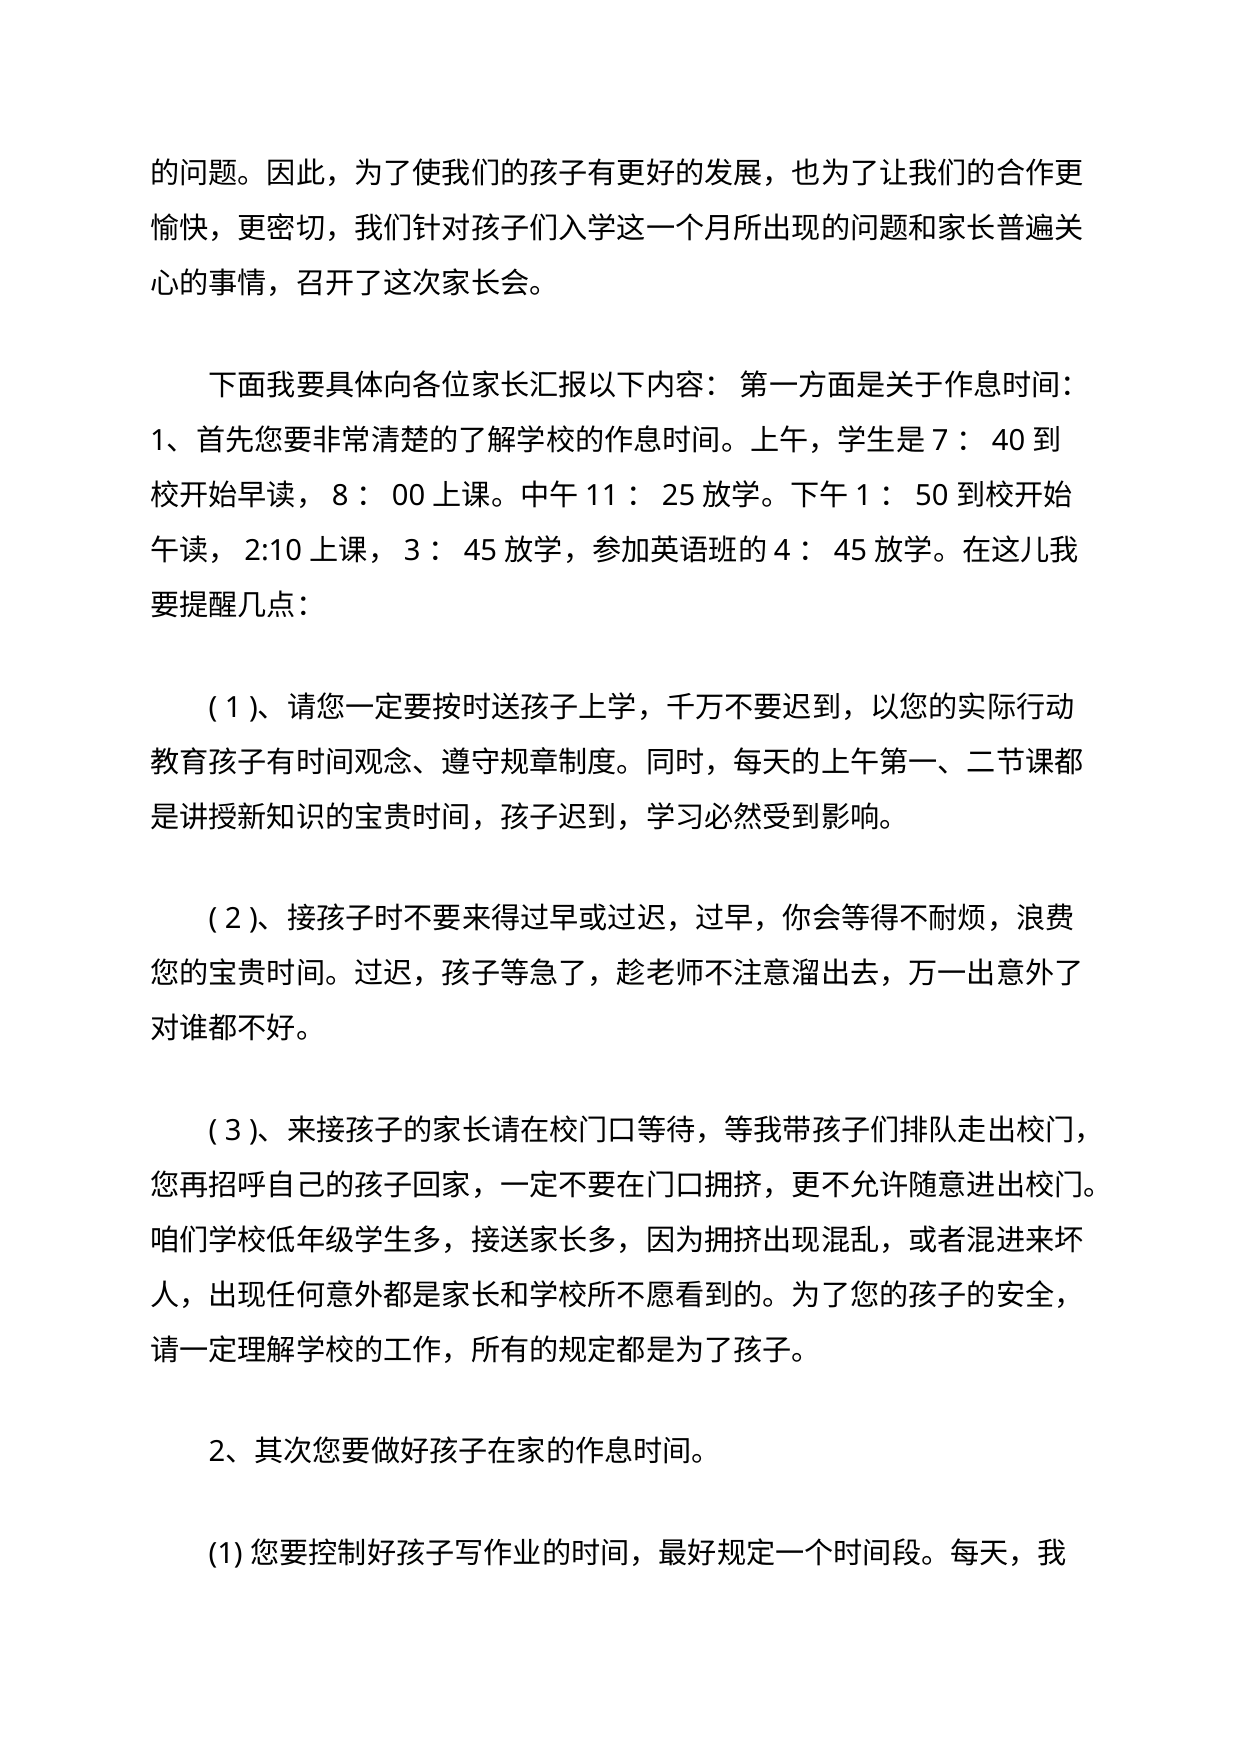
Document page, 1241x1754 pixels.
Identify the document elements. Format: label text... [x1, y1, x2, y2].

text ( 1 )、请您一定要按时送孩子上学，千万不要迟到，以您的实际行动教育孩子有时间观念、遵守规章制度。同时，每天的上午第一、二节课都是讲授新知识的宝贵时间，孩子迟到，学习必然受到影响。 [150, 683, 1090, 835]
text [150, 1530, 1090, 1572]
text ( 2 )、接孩子时不要来得过早或过迟，过早，你会等得不耐烦，浪费您的宝贵时间。过迟，孩子等急了，趁老师不注意溜出去，万一出意外了对谁都不好。 [150, 895, 1090, 1047]
text 下面我要具体向各位家长汇报以下内容： 第一方面是关于作息时间： 1、首先您要非常清楚的了解学校的作息时间。上午，学生是 7 ： 40 到校开始早读， 8 ： 00 上课。中午 11 ： 25 放学。下午 1 ： 50 到校开始午读， 2:10 上课， 3 ： 45 放学，参加英语班的 4 ： 45 放学。在这儿我要提醒几点： [150, 362, 1090, 624]
text 2、其次您要做好孩子在家的作息时间。 [150, 1428, 1090, 1470]
text ( 3 )、来接孩子的家长请在校门口等待，等我带孩子们排队走出校门，您再招呼自己的孩子回家，一定不要在门口拥挤，更不允许随意进出校门。咱们学校低年级学生多，接送家长多，因为拥挤出现混乱，或者混进来坏人，出现任何意外都是家长和学校所不愿看到的。为了您的孩子的安全，请一定理解学校的工作，所有的规定都是为了孩子。 [150, 1107, 1090, 1368]
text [150, 150, 1090, 302]
